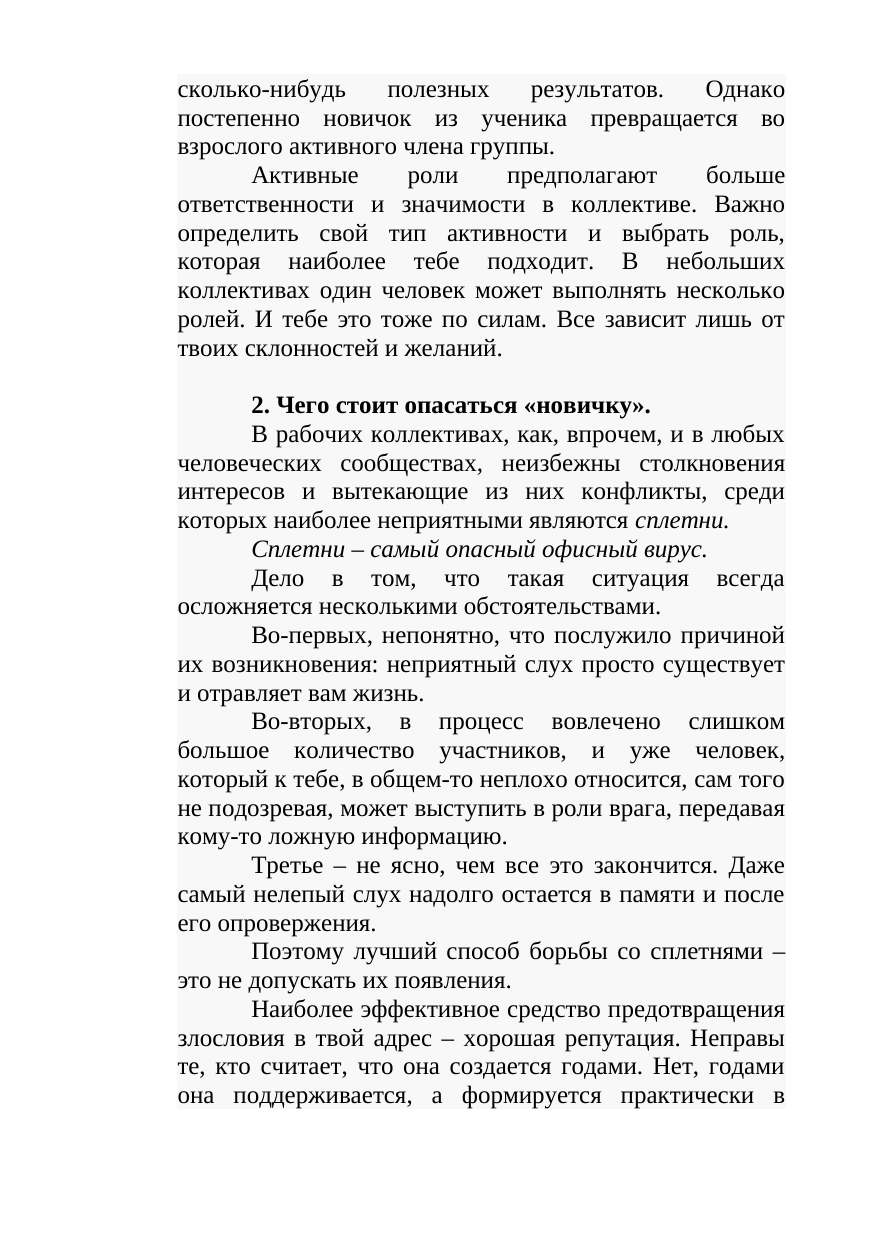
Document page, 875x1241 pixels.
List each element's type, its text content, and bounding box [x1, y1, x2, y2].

text 2. Чего стоит опасаться «новичку». [177, 390, 786, 419]
text Активные роли предполагают больше ответственности и значимости в коллективе. Важно определить свой тип активности и выбрать роль, которая наиболее тебе подходит. В небольших коллективах один человек может выполнять несколько ролей. И тебе это тоже по силам. Все зависит лишь от твоих склонностей и желаний. [177, 160, 786, 361]
text Сплетни – самый опасный офисный вирус. [177, 534, 786, 563]
text В рабочих коллективах, как, впрочем, и в любых человеческих сообществах, неизбежны столкновения интересов и вытекающие из них конфликты, среди которых наиболее неприятными являются сплетни. [177, 419, 786, 534]
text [177, 994, 786, 1109]
text Дело в том, что такая ситуация всегда осложняется несколькими обстоятельствами. [177, 563, 786, 620]
text Третье – не ясно, чем все это закончится. Даже самый нелепый слух надолго остается в памяти и после его опровержения. [177, 850, 786, 936]
text Поэтому лучший способ борьбы со сплетнями – это не допускать их появления. [177, 936, 786, 994]
text Во-первых, непонятно, что послужило причиной их возникновения: неприятный слух просто существует и отравляет вам жизнь. [177, 620, 786, 706]
text Во-вторых, в процесс вовлечено слишком большое количество участников, и уже человек, который к тебе, в общем-то неплохо относится, сам того не подозревая, может выступить в роли врага, передавая кому-то ложную информацию. [177, 706, 786, 850]
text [177, 74, 786, 160]
